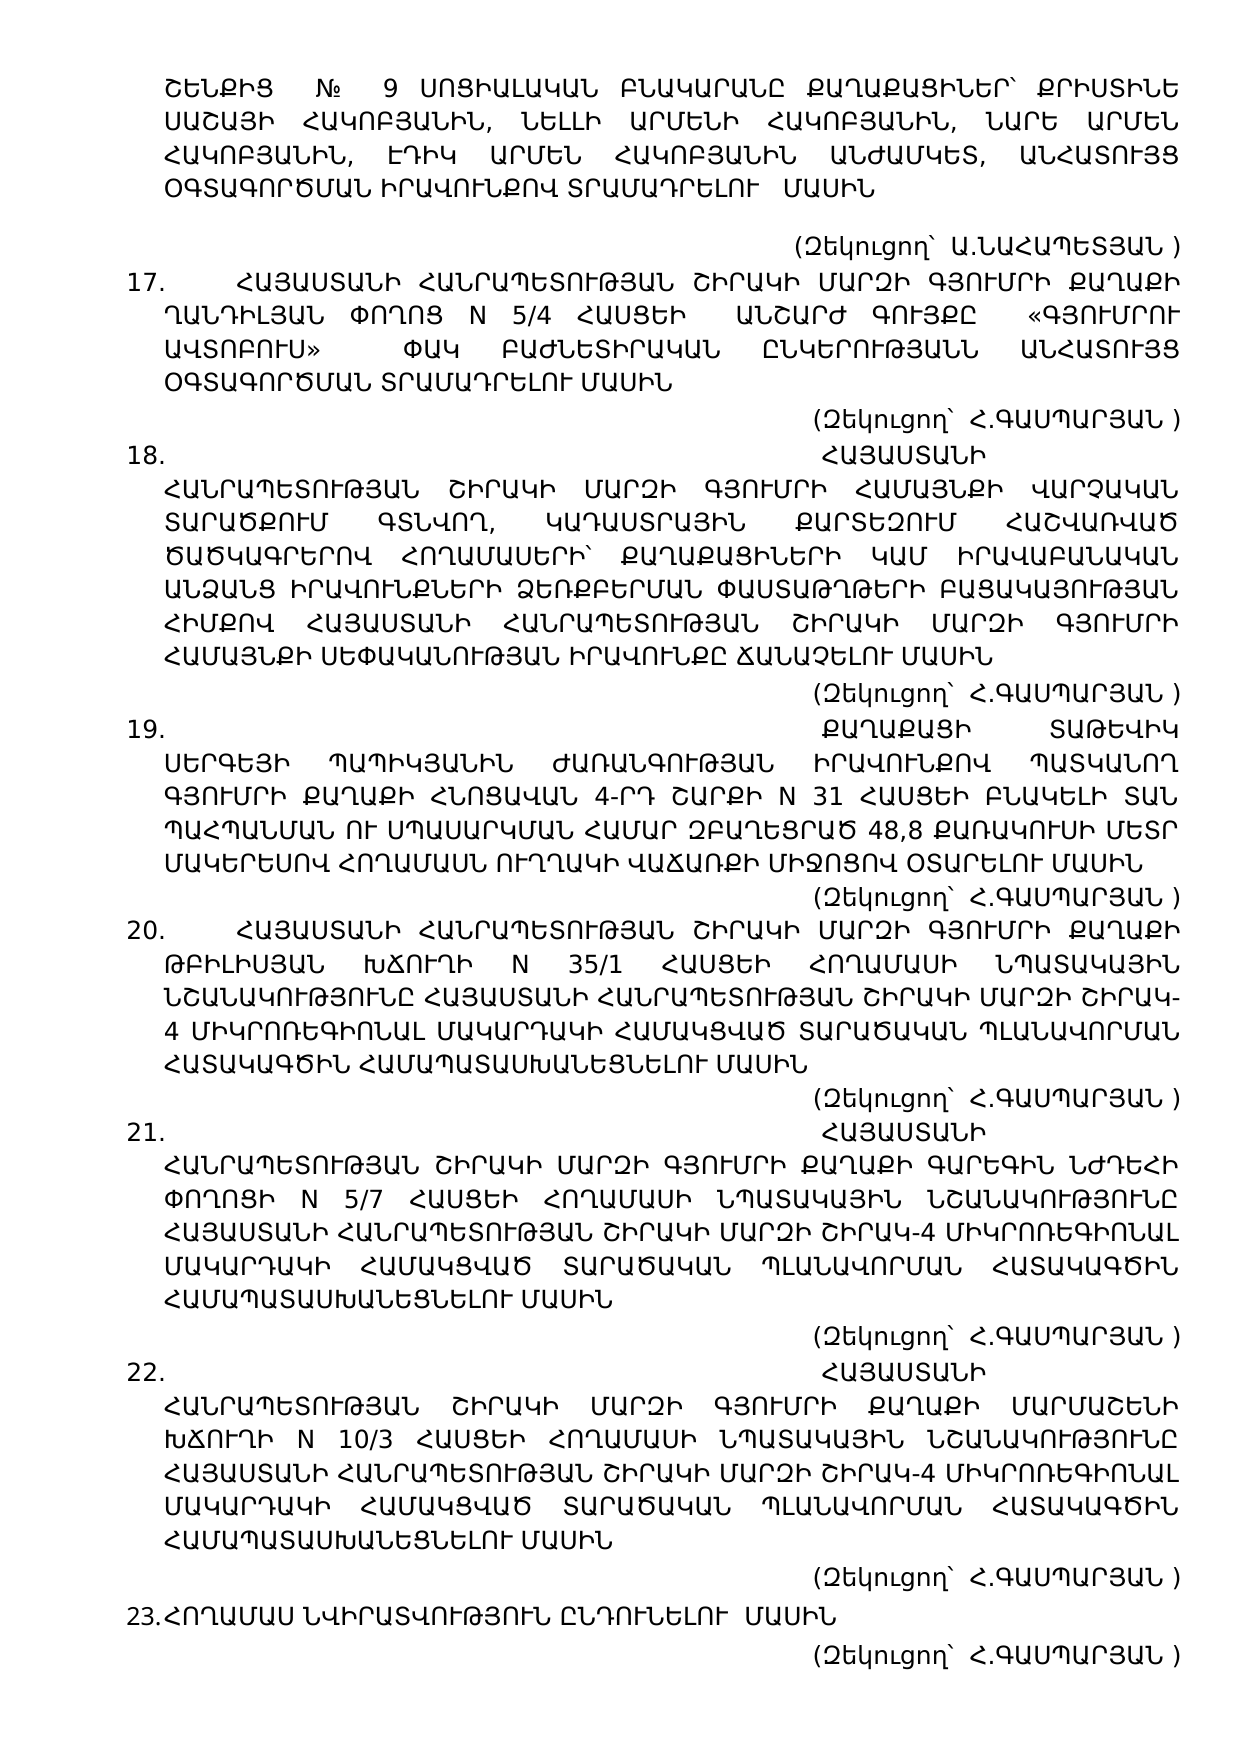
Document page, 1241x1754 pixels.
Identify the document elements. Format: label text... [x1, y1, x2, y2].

list (Զեկուցող՝ Հ.ԳԱՍՊԱՐՅԱՆ ) [164, 1319, 1181, 1353]
list (Զեկուցող՝ Հ.ԳԱՍՊԱՐՅԱՆ ) [164, 402, 1181, 436]
list ՔԱՂԱՔԱՑԻ ՏԱԹԵՎԻԿ ՍԵՐԳԵՅԻ ՊԱՊԻԿՅԱՆԻՆ ԺԱՌԱՆԳՈՒԹՅԱՆ ԻՐԱՎՈՒՆՔՈՎ ՊԱՏԿԱՆՈՂ ԳՅՈՒՄՐԻ ՔԱՂԱՔԻ ՀՆՈՑԱՎԱՆ 4-ՐԴ ՇԱՐՔԻ N 31 ՀԱՍՑԵԻ ԲՆԱԿԵԼԻ ՏԱՆ ՊԱՀՊԱՆՄԱՆ ՈՒ ՍՊԱՍԱՐԿՄԱՆ ՀԱՄԱՐ ԶԲԱՂԵՑՐԱԾ 48,8 ՔԱՌԱԿՈՒՍԻ ՄԵՏՐ ՄԱԿԵՐԵՍՈՎ ՀՈՂԱՄԱՍՆ ՈՒՂՂԱԿԻ ՎԱՃԱՌՔԻ ՄԻՋՈՑՈՎ ՕՏԱՐԵԼՈՒ ՄԱՍԻՆ [126, 715, 1180, 879]
list ՀԱՅԱՍՏԱՆԻ ՀԱՆՐԱՊԵՏՈՒԹՅԱՆ ՇԻՐԱԿԻ ՄԱՐԶԻ ԳՅՈՒՄՐԻ ՔԱՂԱՔԻ ՄԱՐՄԱՇԵՆԻ ԽՃՈՒՂԻ N 10/3 ՀԱՍՑԵԻ ՀՈՂԱՄԱՍԻ ՆՊԱՏԱԿԱՅԻՆ ՆՇԱՆԱԿՈՒԹՅՈՒՆԸ ՀԱՅԱՍՏԱՆԻ ՀԱՆՐԱՊԵՏՈՒԹՅԱՆ ՇԻՐԱԿԻ ՄԱՐԶԻ ՇԻՐԱԿ-4 ՄԻԿՐՈՌԵԳԻՈՆԱԼ ՄԱԿԱՐԴԱԿԻ ՀԱՄԱԿՑՎԱԾ ՏԱՐԱԾԱԿԱՆ ՊԼԱՆԱՎՈՐՄԱՆ ՀԱՏԱԿԱԳԾԻՆ ՀԱՄԱՊԱՏԱՍԽԱՆԵՑՆԵԼՈՒ ՄԱՍԻՆ [126, 1358, 1180, 1555]
list (Զեկուցող՝ Հ.ԳԱՍՊԱՐՅԱՆ ) [164, 1084, 1181, 1113]
text (Զեկուցող՝ Ա.ՆԱՀԱՊԵՏՅԱՆ ) [126, 229, 1181, 263]
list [126, 74, 1180, 204]
list (Զեկուցող՝ Հ.ԳԱՍՊԱՐՅԱՆ ) [164, 676, 1181, 710]
list (Զեկուցող՝ Հ.ԳԱՍՊԱՐՅԱՆ ) [164, 883, 1181, 912]
list ՀԱՅԱՍՏԱՆԻ ՀԱՆՐԱՊԵՏՈՒԹՅԱՆ ՇԻՐԱԿԻ ՄԱՐԶԻ ԳՅՈՒՄՐԻ ՀԱՄԱՅՆՔԻ ՎԱՐՉԱԿԱՆ ՏԱՐԱԾՔՈՒՄ ԳՏՆՎՈՂ, ԿԱԴԱՍՏՐԱՅԻՆ ՔԱՐՏԵԶՈՒՄ ՀԱՇՎԱՌՎԱԾ ԾԱԾԿԱԳՐԵՐՈՎ ՀՈՂԱՄԱՍԵՐԻ՝ ՔԱՂԱՔԱՑԻՆԵՐԻ ԿԱՄ ԻՐԱՎԱԲԱՆԱԿԱՆ ԱՆՁԱՆՑ ԻՐԱՎՈՒՆՔՆԵՐԻ ՁԵՌՔԲԵՐՄԱՆ ՓԱՍՏԱԹՂԹԵՐԻ ԲԱՑԱԿԱՅՈՒԹՅԱՆ ՀԻՄՔՈՎ ՀԱՅԱՍՏԱՆԻ ՀԱՆՐԱՊԵՏՈՒԹՅԱՆ ՇԻՐԱԿԻ ՄԱՐԶԻ ԳՅՈՒՄՐԻ ՀԱՄԱՅՆՔԻ ՍԵՓԱԿԱՆՈՒԹՅԱՆ ԻՐԱՎՈՒՆՔԸ ՃԱՆԱՉԵԼՈՒ ՄԱՍԻՆ [126, 441, 1180, 672]
list (Զեկուցող՝ Հ.ԳԱՍՊԱՐՅԱՆ ) [164, 1638, 1181, 1672]
list ՀՈՂԱՄԱՍ ՆՎԻՐԱՏՎՈՒԹՅՈՒՆ ԸՆԴՈՒՆԵԼՈՒ ՄԱՍԻՆ [126, 1599, 1181, 1633]
list ՀԱՅԱՍՏԱՆԻ ՀԱՆՐԱՊԵՏՈՒԹՅԱՆ ՇԻՐԱԿԻ ՄԱՐԶԻ ԳՅՈՒՄՐԻ ՔԱՂԱՔԻ ՂԱՆԴԻԼՅԱՆ ՓՈՂՈՑ N 5/4 ՀԱՍՑԵԻ ԱՆՇԱՐԺ ԳՈՒՅՔԸ «ԳՅՈՒՄՐՈՒ ԱՎՏՈԲՈՒՍ» ՓԱԿ ԲԱԺՆԵՏԻՐԱԿԱՆ ԸՆԿԵՐՈՒԹՅԱՆՆ ԱՆՀԱՏՈՒՅՑ ՕԳՏԱԳՈՐԾՄԱՆ ՏՐԱՄԱԴՐԵԼՈՒ ՄԱՍԻՆ [126, 268, 1181, 398]
list ՀԱՅԱՍՏԱՆԻ ՀԱՆՐԱՊԵՏՈՒԹՅԱՆ ՇԻՐԱԿԻ ՄԱՐԶԻ ԳՅՈՒՄՐԻ ՔԱՂԱՔԻ ԹԲԻԼԻՍՅԱՆ ԽՃՈՒՂԻ N 35/1 ՀԱՍՑԵԻ ՀՈՂԱՄԱՍԻ ՆՊԱՏԱԿԱՅԻՆ ՆՇԱՆԱԿՈՒԹՅՈՒՆԸ ՀԱՅԱՍՏԱՆԻ ՀԱՆՐԱՊԵՏՈՒԹՅԱՆ ՇԻՐԱԿԻ ՄԱՐԶԻ ՇԻՐԱԿ-4 ՄԻԿՐՈՌԵԳԻՈՆԱԼ ՄԱԿԱՐԴԱԿԻ ՀԱՄԱԿՑՎԱԾ ՏԱՐԱԾԱԿԱՆ ՊԼԱՆԱՎՈՐՄԱՆ ՀԱՏԱԿԱԳԾԻՆ ՀԱՄԱՊԱՏԱՍԽԱՆԵՑՆԵԼՈՒ ՄԱՍԻՆ [126, 917, 1181, 1080]
list (Զեկուցող՝ Հ.ԳԱՍՊԱՐՅԱՆ ) [164, 1559, 1181, 1593]
list ՀԱՅԱՍՏԱՆԻ ՀԱՆՐԱՊԵՏՈՒԹՅԱՆ ՇԻՐԱԿԻ ՄԱՐԶԻ ԳՅՈՒՄՐԻ ՔԱՂԱՔԻ ԳԱՐԵԳԻՆ ՆԺԴԵՀԻ ՓՈՂՈՑԻ N 5/7 ՀԱՍՑԵԻ ՀՈՂԱՄԱՍԻ ՆՊԱՏԱԿԱՅԻՆ ՆՇԱՆԱԿՈՒԹՅՈՒՆԸ ՀԱՅԱՍՏԱՆԻ ՀԱՆՐԱՊԵՏՈՒԹՅԱՆ ՇԻՐԱԿԻ ՄԱՐԶԻ ՇԻՐԱԿ-4 ՄԻԿՐՈՌԵԳԻՈՆԱԼ ՄԱԿԱՐԴԱԿԻ ՀԱՄԱԿՑՎԱԾ ՏԱՐԱԾԱԿԱՆ ՊԼԱՆԱՎՈՐՄԱՆ ՀԱՏԱԿԱԳԾԻՆ ՀԱՄԱՊԱՏԱՍԽԱՆԵՑՆԵԼՈՒ ՄԱՍԻՆ [126, 1118, 1180, 1315]
